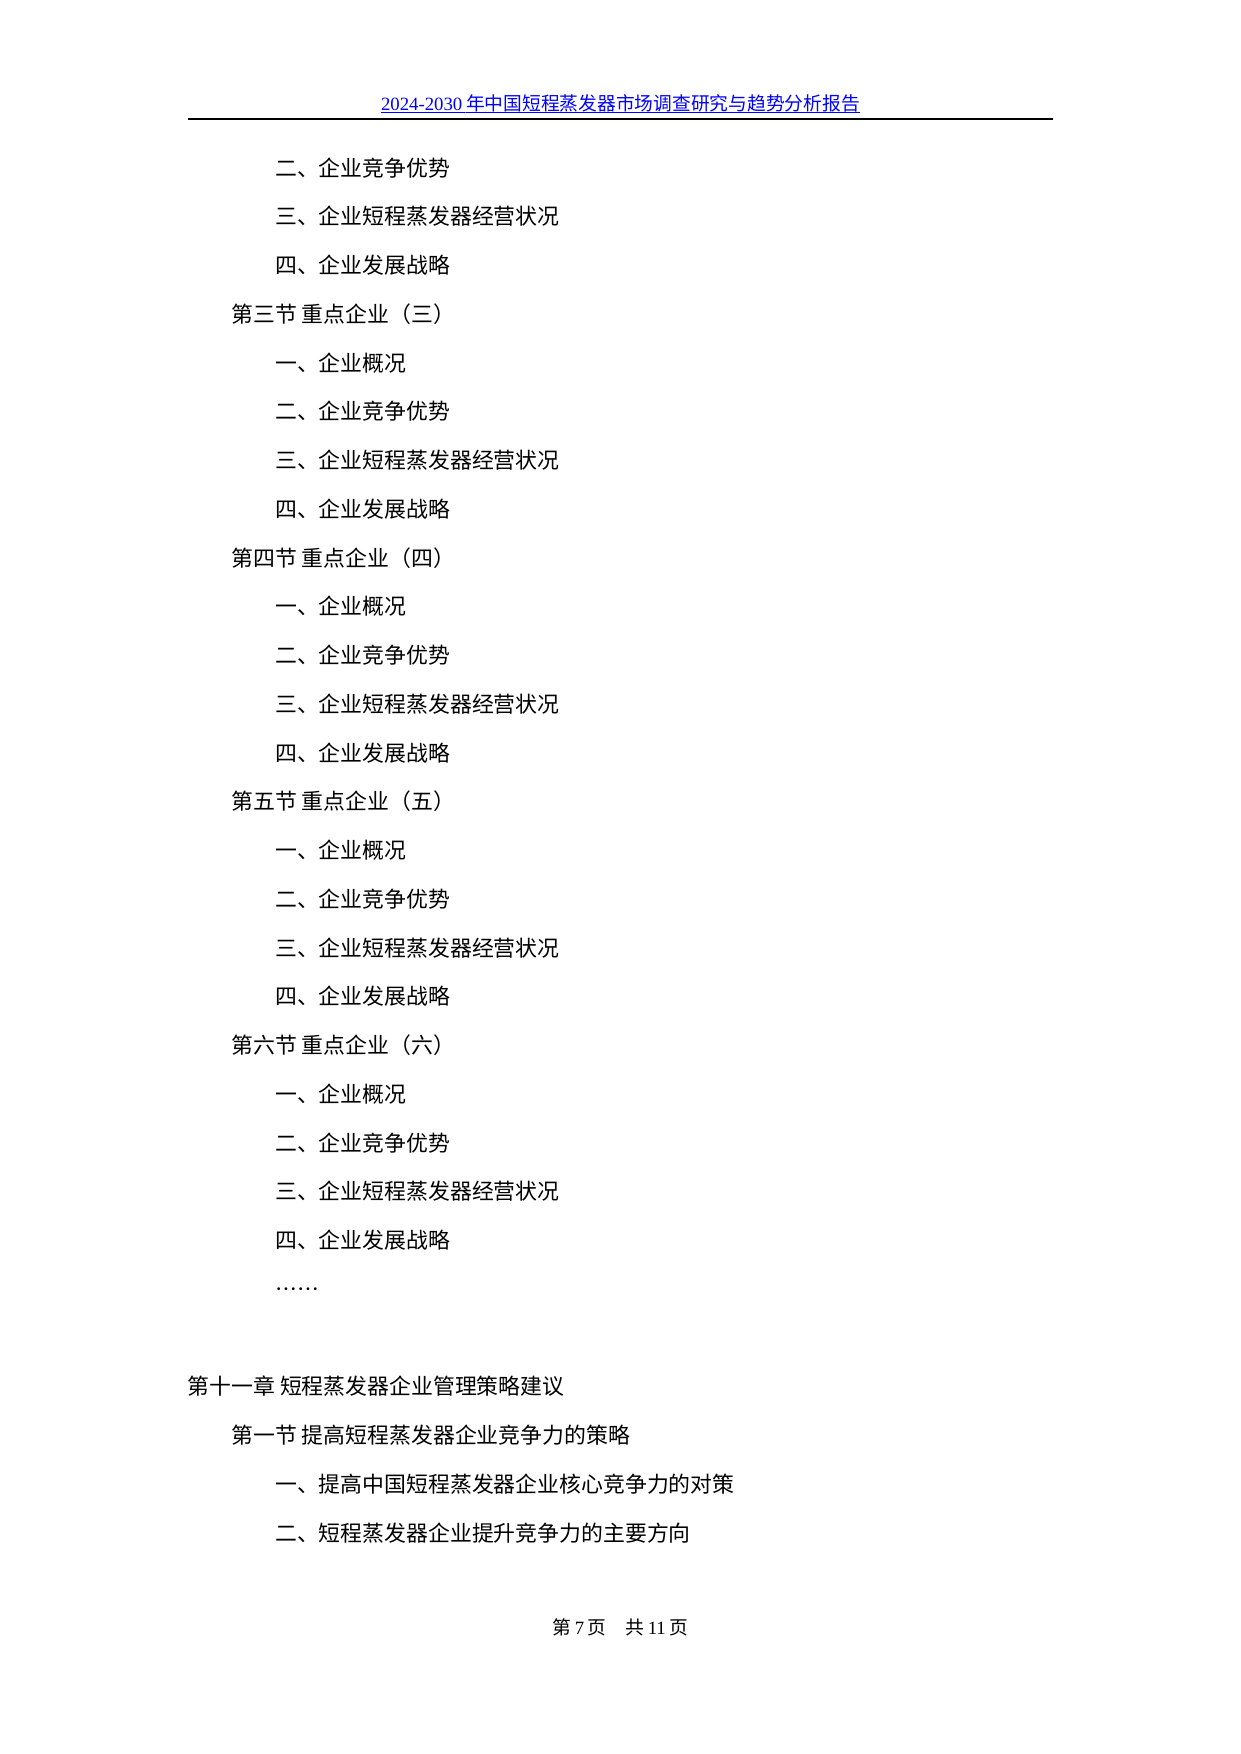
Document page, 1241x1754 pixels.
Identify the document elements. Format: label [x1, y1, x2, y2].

text [187, 150, 1053, 1548]
